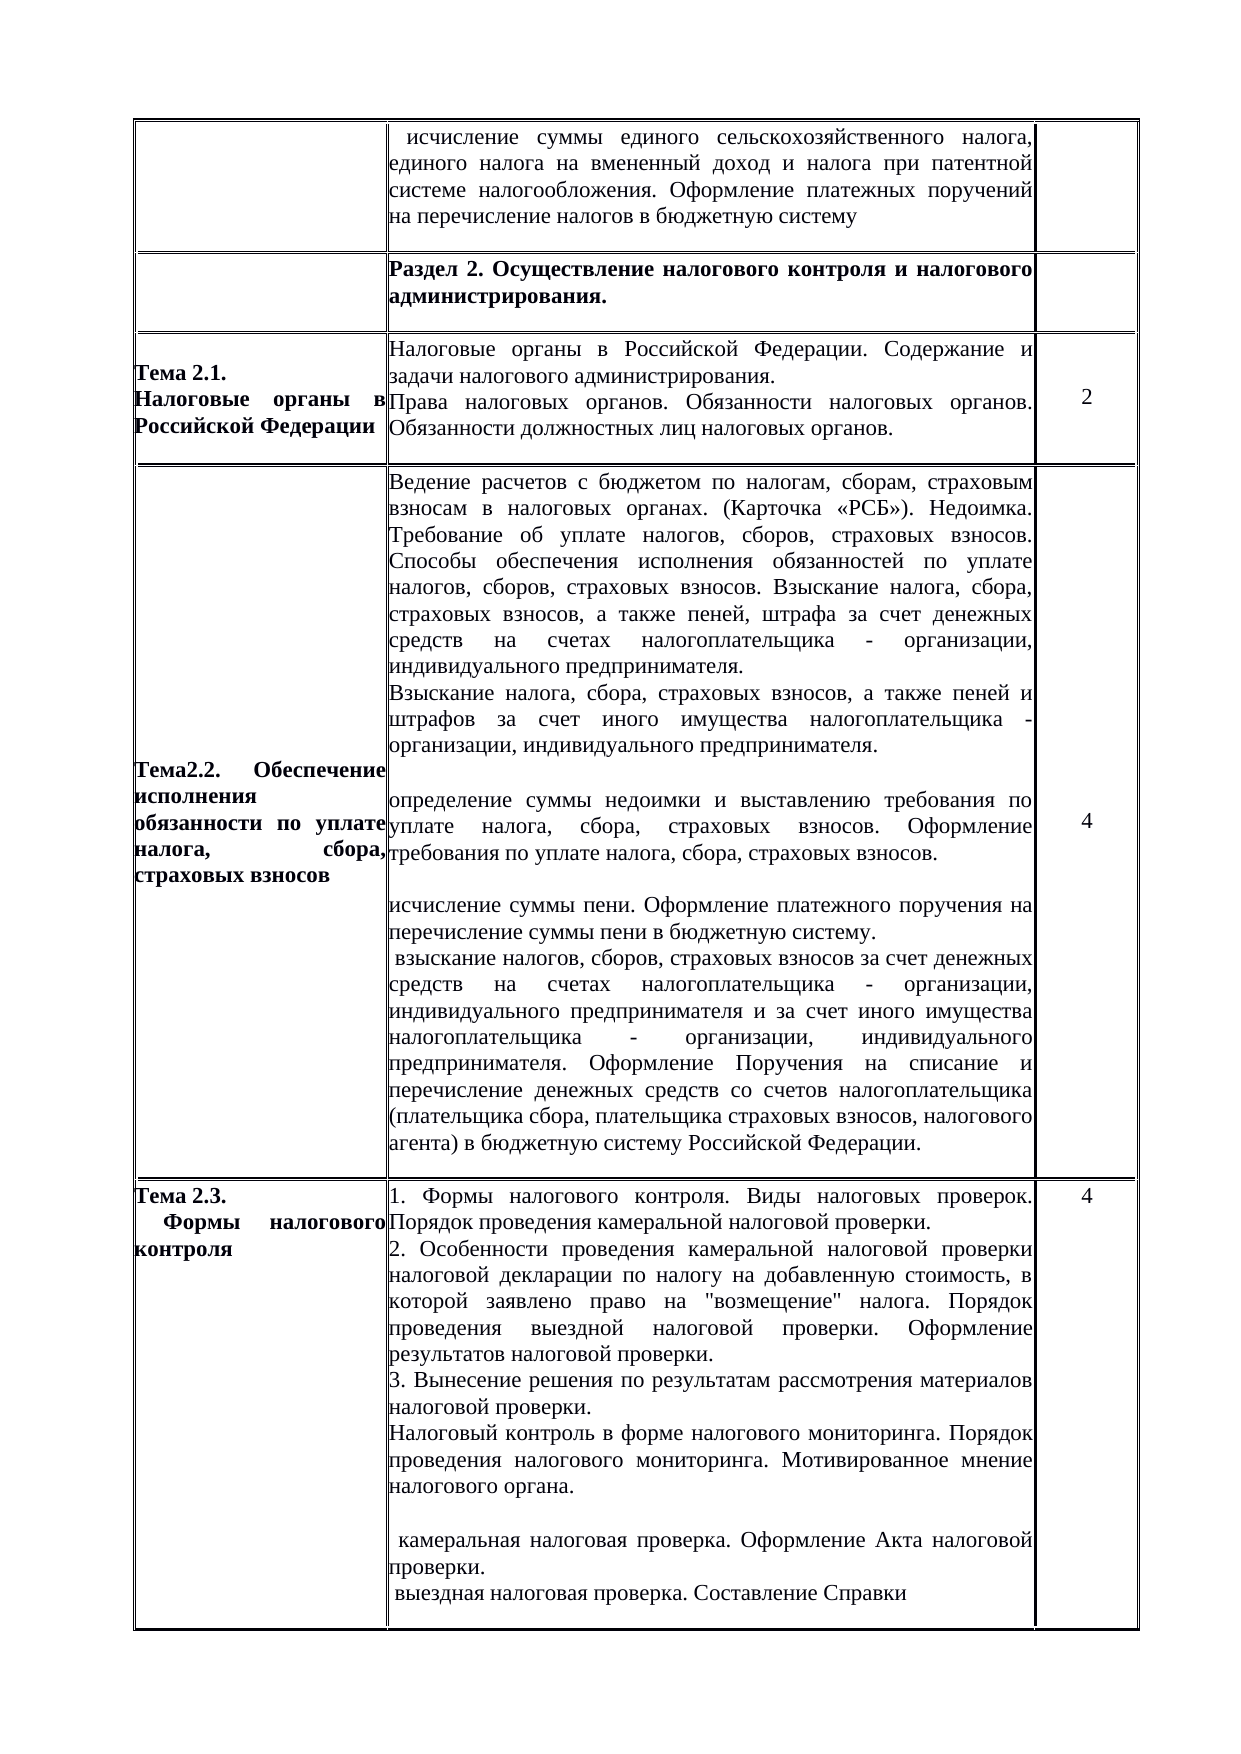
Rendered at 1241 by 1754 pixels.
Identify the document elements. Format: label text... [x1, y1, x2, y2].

table_cell Налоговые органы в Российской Федерации. Содержание и задачи налогового администрирования. Права налоговых органов. Обязанности налоговых органов. Обязанности должностных лиц налоговых органов. [389, 334, 1034, 463]
table_cell [1035, 251, 1138, 331]
table_cell 4 [1037, 463, 1137, 1177]
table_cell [136, 122, 387, 251]
table_cell Тема 2.1. Налоговые органы в Российской Федерации [134, 331, 387, 463]
table_cell Ведение расчетов с бюджетом по налогам, сборам, страховым взносам в налоговых органах. (Карточка «РСБ»). Недоимка. Требование об уплате налогов, сборов, страховых взносов. Способы обеспечения исполнения обязанностей по уплате налогов, сборов, страховых взносов. Взыскание налога, сбора, страховых взносов, а также пеней, штрафа за счет денежных средств на счетах налогоплательщика - организации, индивидуального предпринимателя. Взыскание налога, сбора, страховых взносов, а также пеней и штрафов за счет иного имущества налогоплательщика - организации, индивидуального предпринимателя. определение суммы недоимки и выставлению требования по уплате налога, сбора, страховых взносов. Оформление требования по уплате налога, сбора, страховых взносов. исчисление суммы пени. Оформление платежного поручения на перечисление суммы пени в бюджетную систему. взыскание налогов, сборов, страховых взносов за счет денежных средств на счетах налогоплательщика - организации, индивидуального предпринимателя и за счет иного имущества налогоплательщика - организации, индивидуального предпринимателя. Оформление Поручения на списание и перечисление денежных средств со счетов налогоплательщика (плательщика сбора, плательщика страховых взносов, налогового агента) в бюджетную систему Российской Федерации. [389, 467, 1034, 1177]
table_cell [134, 251, 387, 331]
table_cell 2 [1035, 331, 1138, 463]
table_cell 4 [1035, 1177, 1137, 1628]
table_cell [136, 1177, 387, 1628]
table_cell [388, 1181, 1035, 1628]
table_cell Раздел 2. Осуществление налогового контроля и налогового администрирования. [389, 254, 1034, 331]
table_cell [388, 120, 1035, 251]
table_cell 4 [1035, 122, 1137, 251]
table_cell Тема2.2. Обеспечение исполнения обязанности по уплате налога, сбора, страховых взносов [136, 463, 386, 1177]
